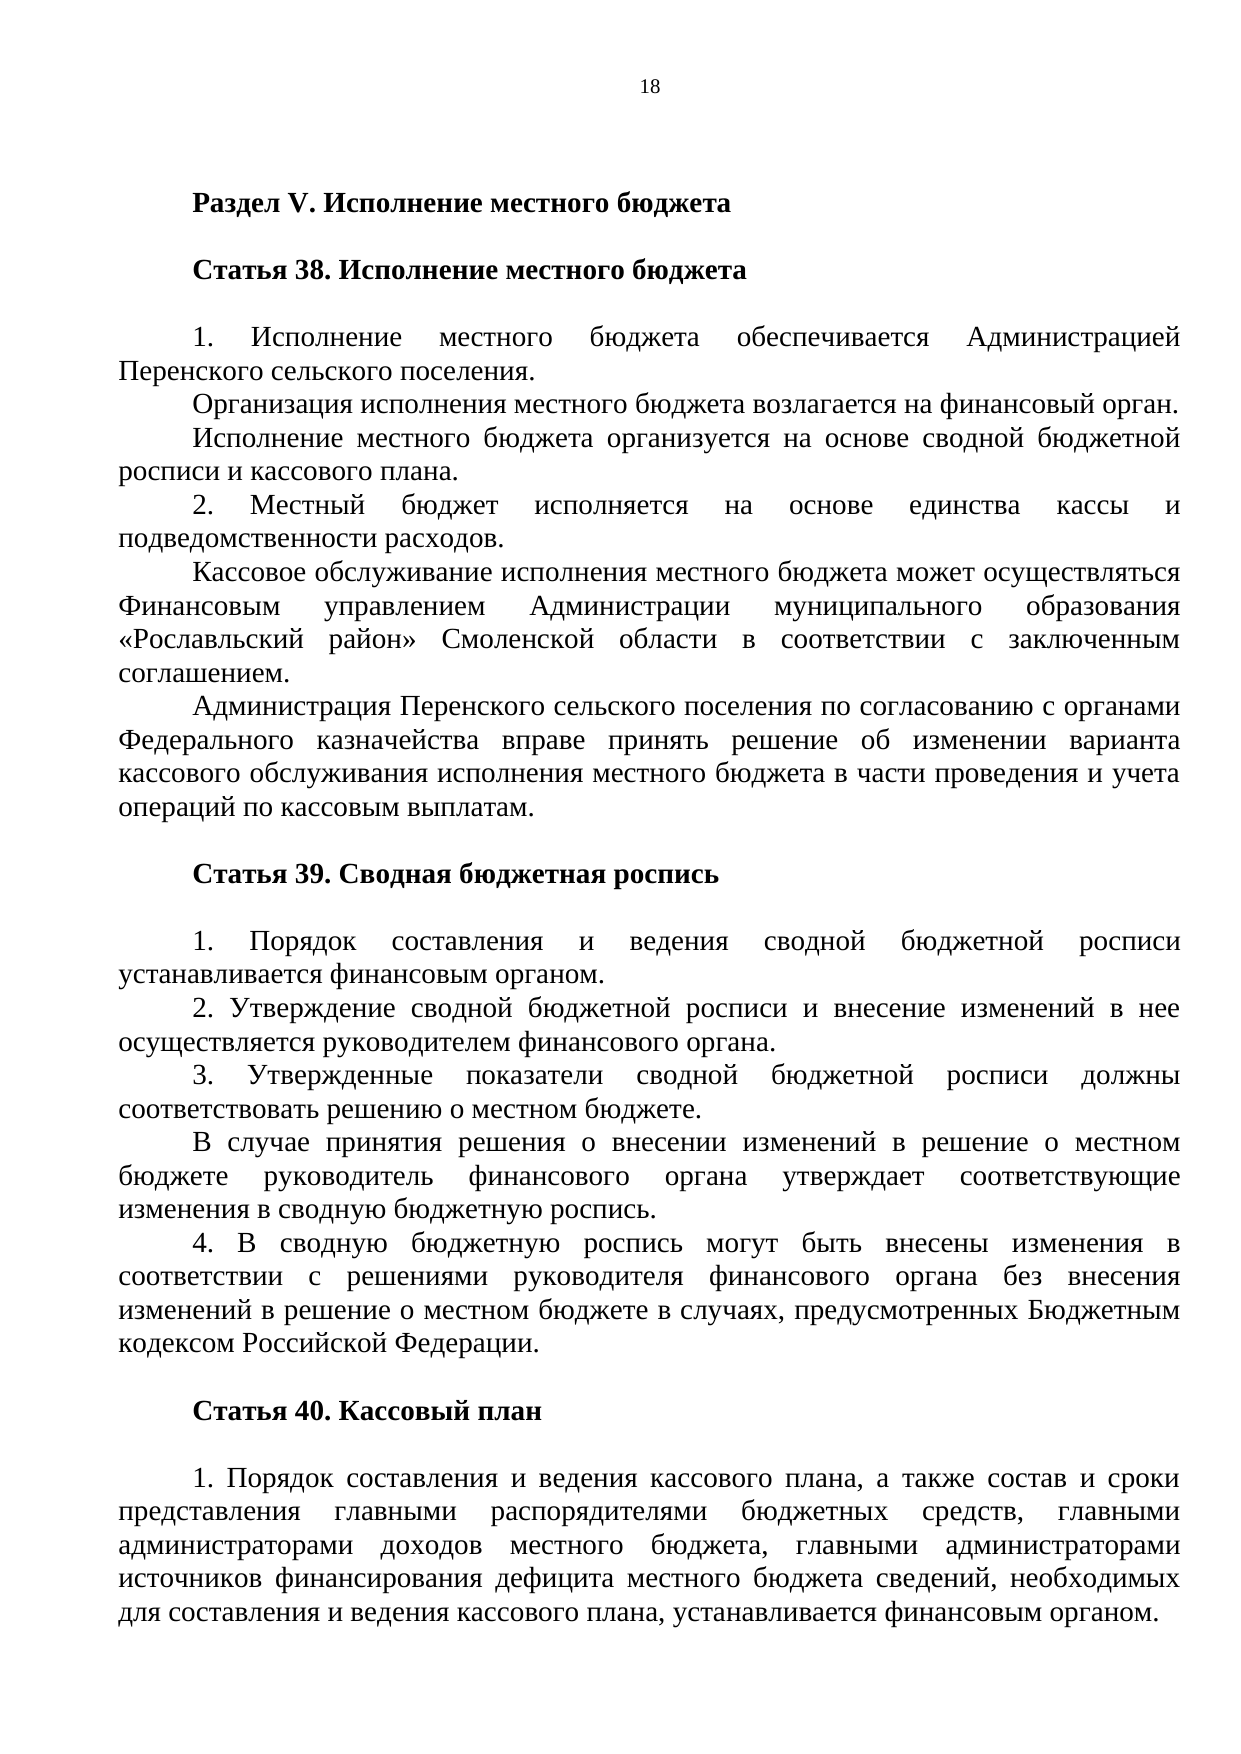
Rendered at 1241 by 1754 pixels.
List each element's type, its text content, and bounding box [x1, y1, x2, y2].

text Раздел V. Исполнение местного бюджета [118, 185, 1181, 219]
text Организация исполнения местного бюджета возлагается на финансовый орган. [118, 386, 1181, 420]
text Статья 39. Сводная бюджетная роспись [118, 856, 1181, 889]
text В случае принятия решения о внесении изменений в решение о местном бюджете руководитель финансового органа утверждает соответствующие изменения в сводную бюджетную роспись. [118, 1124, 1181, 1225]
text 2. Местный бюджет исполняется на основе единства кассы и подведомственности расходов. [118, 487, 1181, 554]
text 2. Утверждение сводной бюджетной росписи и внесение изменений в нее осуществляется руководителем финансового органа. [118, 990, 1181, 1057]
text 3. Утвержденные показатели сводной бюджетной росписи должны соответствовать решению о местном бюджете. [118, 1057, 1181, 1124]
text Кассовое обслуживание исполнения местного бюджета может осуществляться Финансовым управлением Администрации муниципального образования «Рославльский район» Смоленской области в соответствии с заключенным соглашением. [118, 554, 1181, 688]
text Статья 38. Исполнение местного бюджета [118, 252, 1181, 286]
text Администрация Перенского сельского поселения по согласованию с органами Федерального казначейства вправе принять решение об изменении варианта кассового обслуживания исполнения местного бюджета в части проведения и учета операций по кассовым выплатам. [118, 688, 1181, 822]
text Исполнение местного бюджета организуется на основе сводной бюджетной росписи и кассового плана. [118, 420, 1181, 487]
text 1. Порядок составления и ведения кассового плана, а также состав и сроки представления главными распорядителями бюджетных средств, главными администраторами доходов местного бюджета, главными администраторами источников финансирования дефицита местного бюджета сведений, необходимых для составления и ведения кассового плана, устанавливается финансовым органом. [118, 1460, 1181, 1627]
text 1. Порядок составления и ведения сводной бюджетной росписи устанавливается финансовым органом. [118, 923, 1181, 990]
text 1. Исполнение местного бюджета обеспечивается Администрацией Перенского сельского поселения. [118, 319, 1181, 386]
text 4. В сводную бюджетную роспись могут быть внесены изменения в соответствии с решениями руководителя финансового органа без внесения изменений в решение о местном бюджете в случаях, предусмотренных Бюджетным кодексом Российской Федерации. [118, 1225, 1181, 1359]
text Статья 40. Кассовый план [118, 1393, 1181, 1426]
